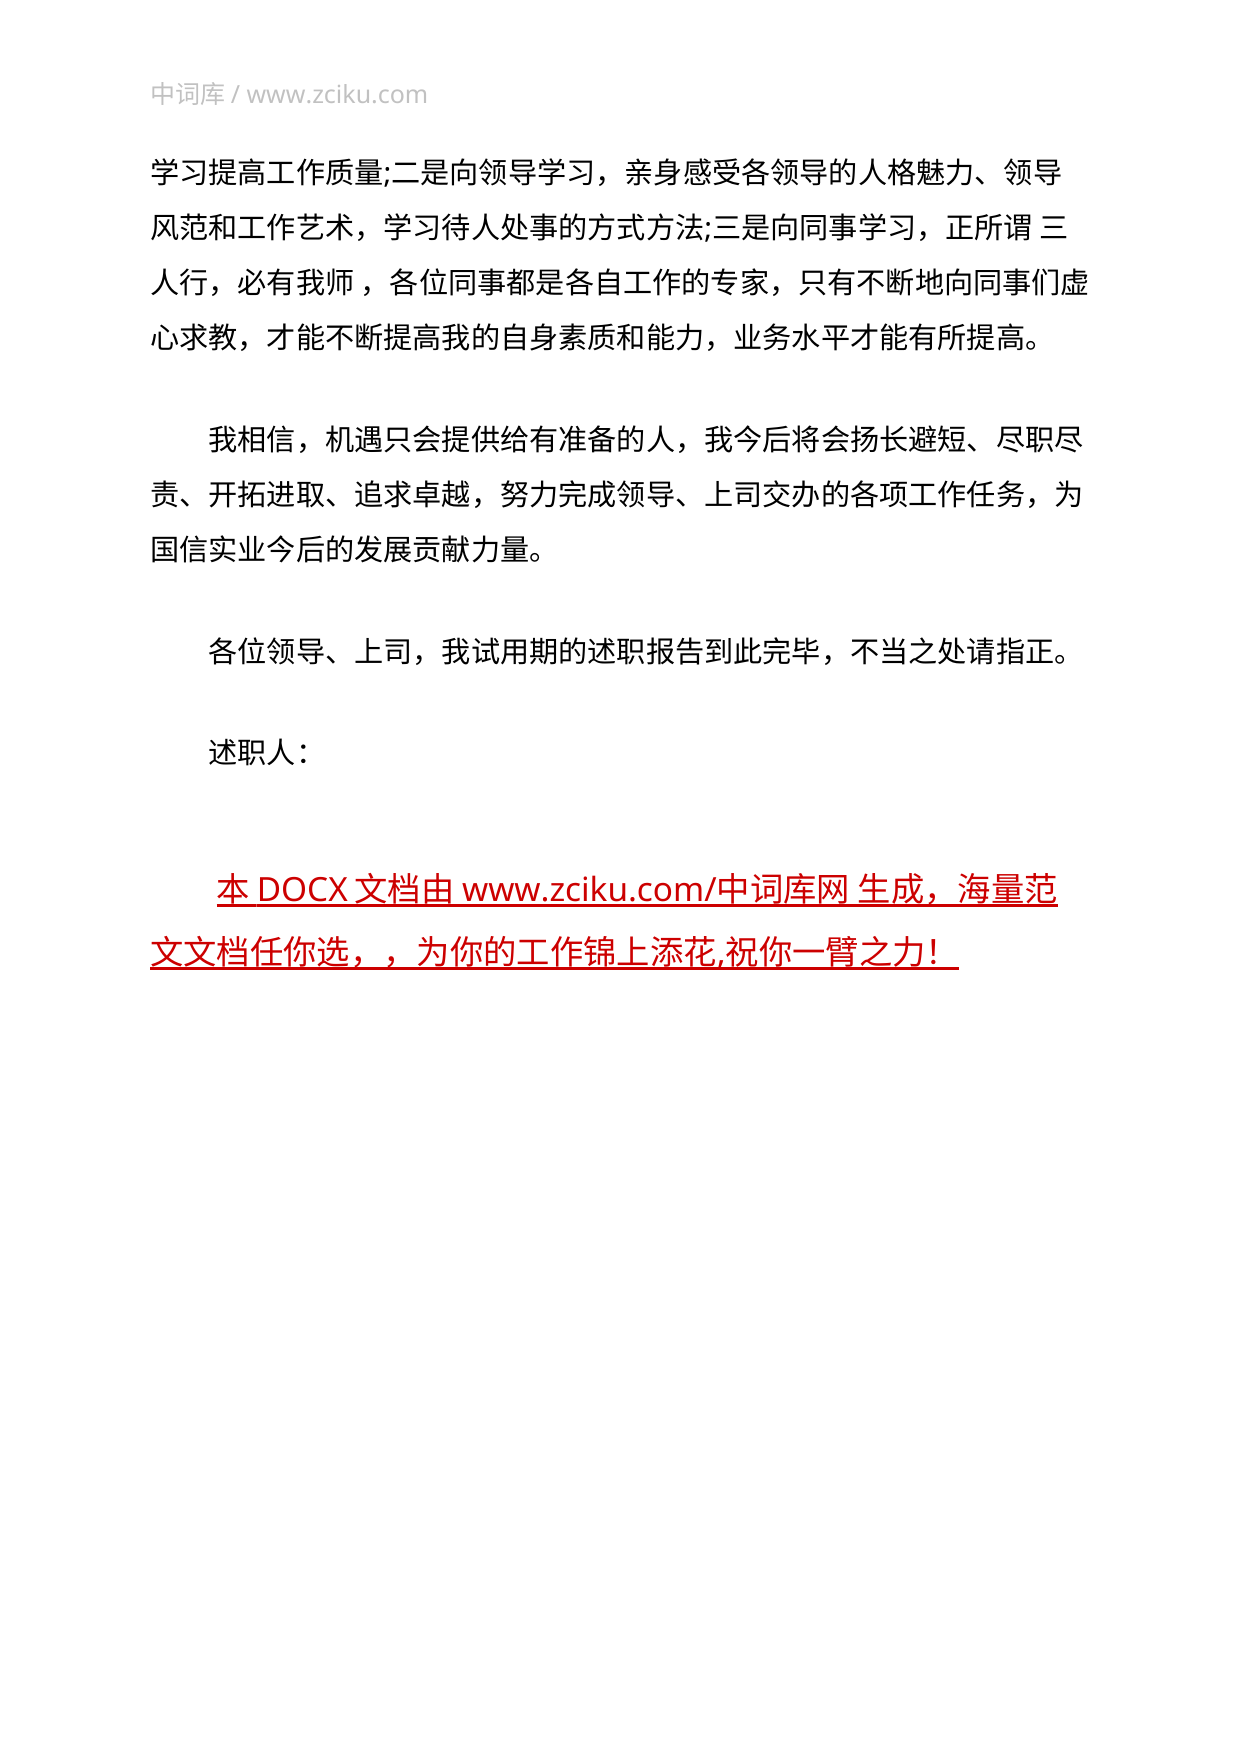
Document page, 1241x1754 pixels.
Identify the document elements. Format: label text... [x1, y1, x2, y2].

text 述职人： [150, 730, 1090, 772]
text 各位领导、上司，我试用期的述职报告到此完毕，不当之处请指正。 [150, 628, 1090, 671]
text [150, 150, 1090, 357]
text 我相信，机遇只会提供给有准备的人，我今后将会扬长避短、尽职尽责、开拓进取、追求卓越，努力完成领导、上司交办的各项工作任务，为国信实业今后的发展贡献力量。 [150, 417, 1090, 569]
text 本DOCX文档由 www.zciku.com/中词库网 生成，海量范文文档任你选，，为你的工作锦上添花,祝你一臂之力！ [150, 863, 1090, 974]
